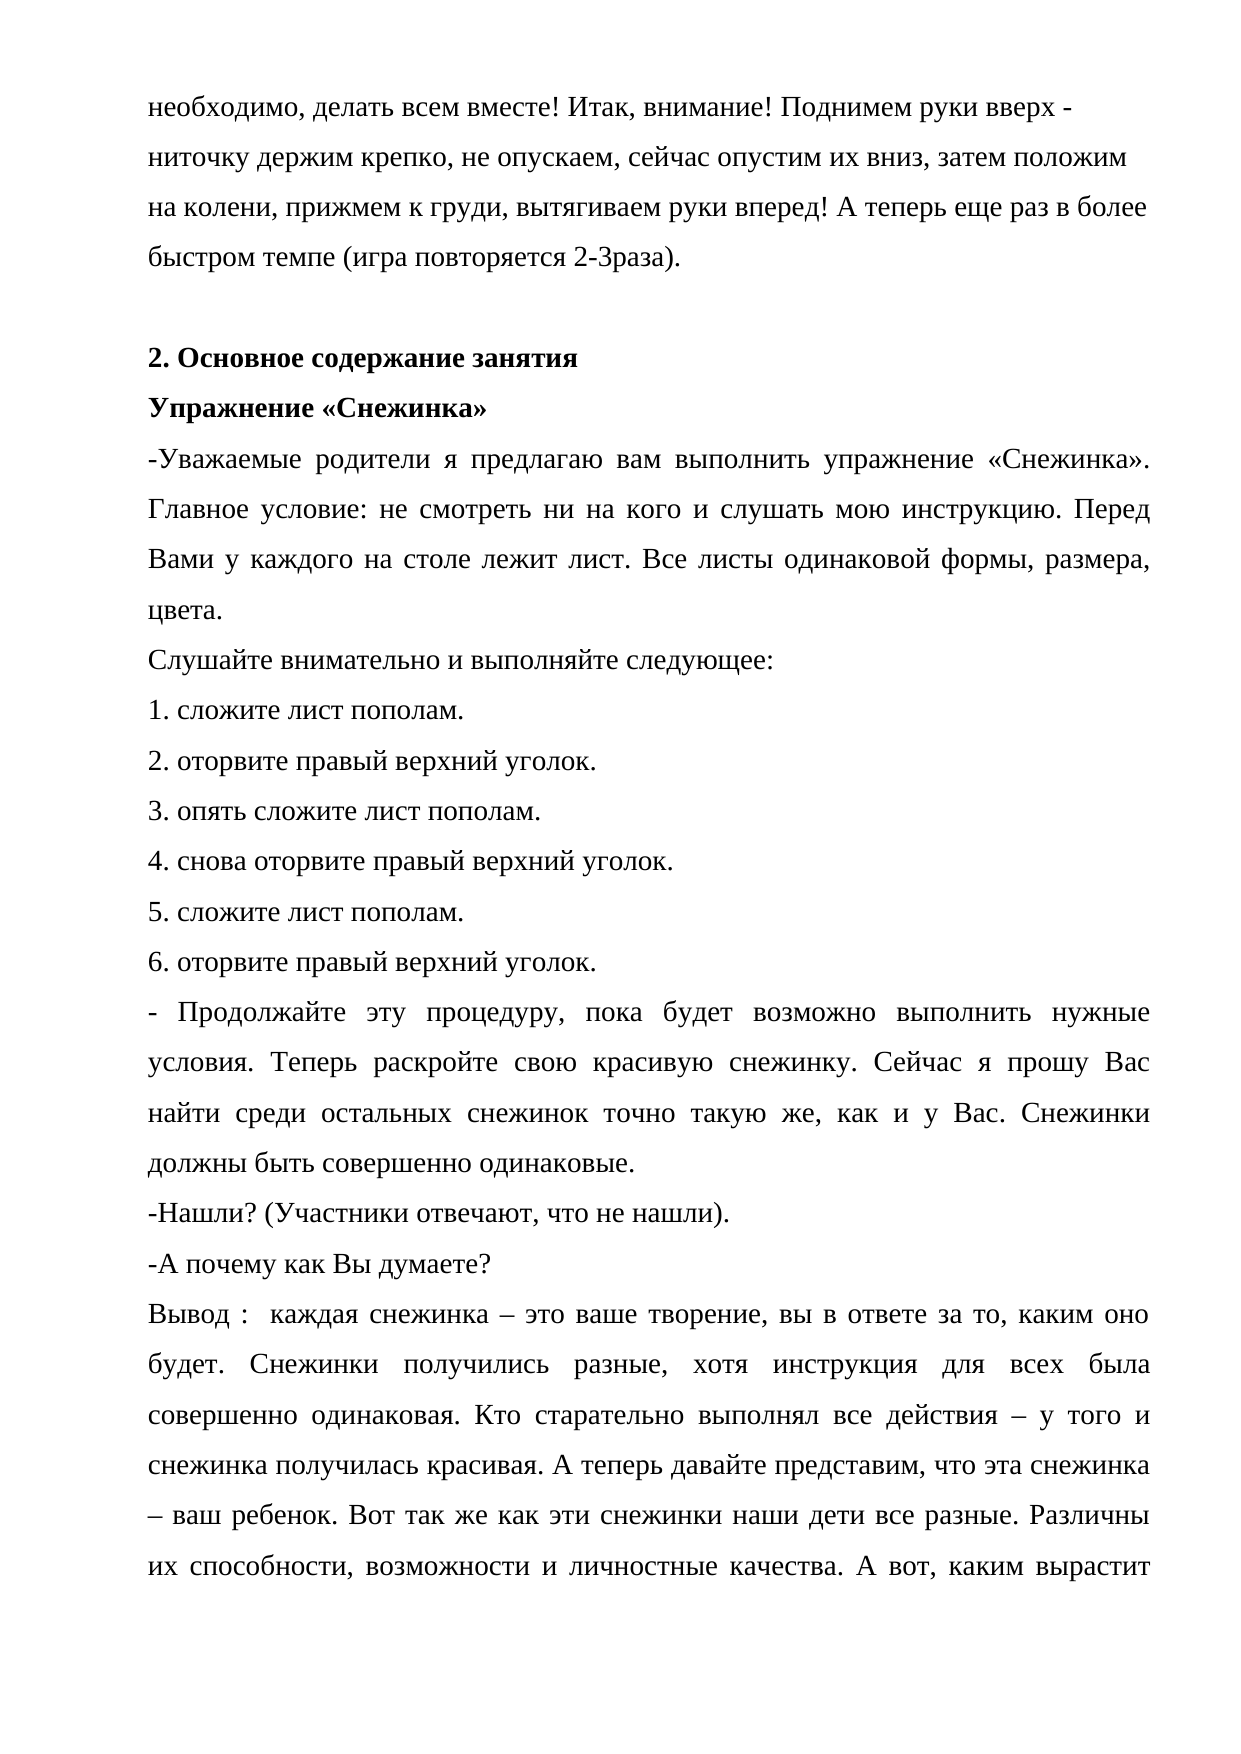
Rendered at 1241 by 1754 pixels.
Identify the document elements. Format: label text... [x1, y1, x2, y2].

text 2. оторвите правый верхний уголок. [148, 743, 1152, 776]
text -А почему как Вы думаете? [148, 1246, 1152, 1279]
text 2. Основное содержание занятия [148, 340, 1152, 374]
text 3. опять сложите лист пополам. [148, 793, 1152, 827]
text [148, 1296, 1152, 1581]
text -Уважаемые родители я предлагаю вам выполнить упражнение «Снежинка». Главное условие: не смотреть ни на кого и слушать мою инструкцию. Перед Вами у каждого на столе лежит лист. Все листы одинаковой формы, размера, цвета. [148, 441, 1152, 625]
text - Продолжайте эту процедуру, пока будет возможно выполнить нужные условия. Теперь раскройте свою красивую снежинку. Сейчас я прошу Вас найти среди остальных снежинок точно такую же, как и у Вас. Снежинки должны быть совершенно одинаковые. [148, 994, 1152, 1179]
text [148, 89, 1152, 273]
text 5. сложите лист пополам. [148, 894, 1152, 927]
text Слушайте внимательно и выполняйте следующее: [148, 642, 1152, 676]
text -Нашли? (Участники отвечают, что не нашли). [148, 1196, 1152, 1229]
text 1. сложите лист пополам. [148, 692, 1152, 726]
text 6. оторвите правый верхний уголок. [148, 944, 1152, 977]
text 4. снова оторвите правый верхний уголок. [148, 843, 1152, 877]
text Упражнение «Снежинка» [148, 391, 1152, 424]
